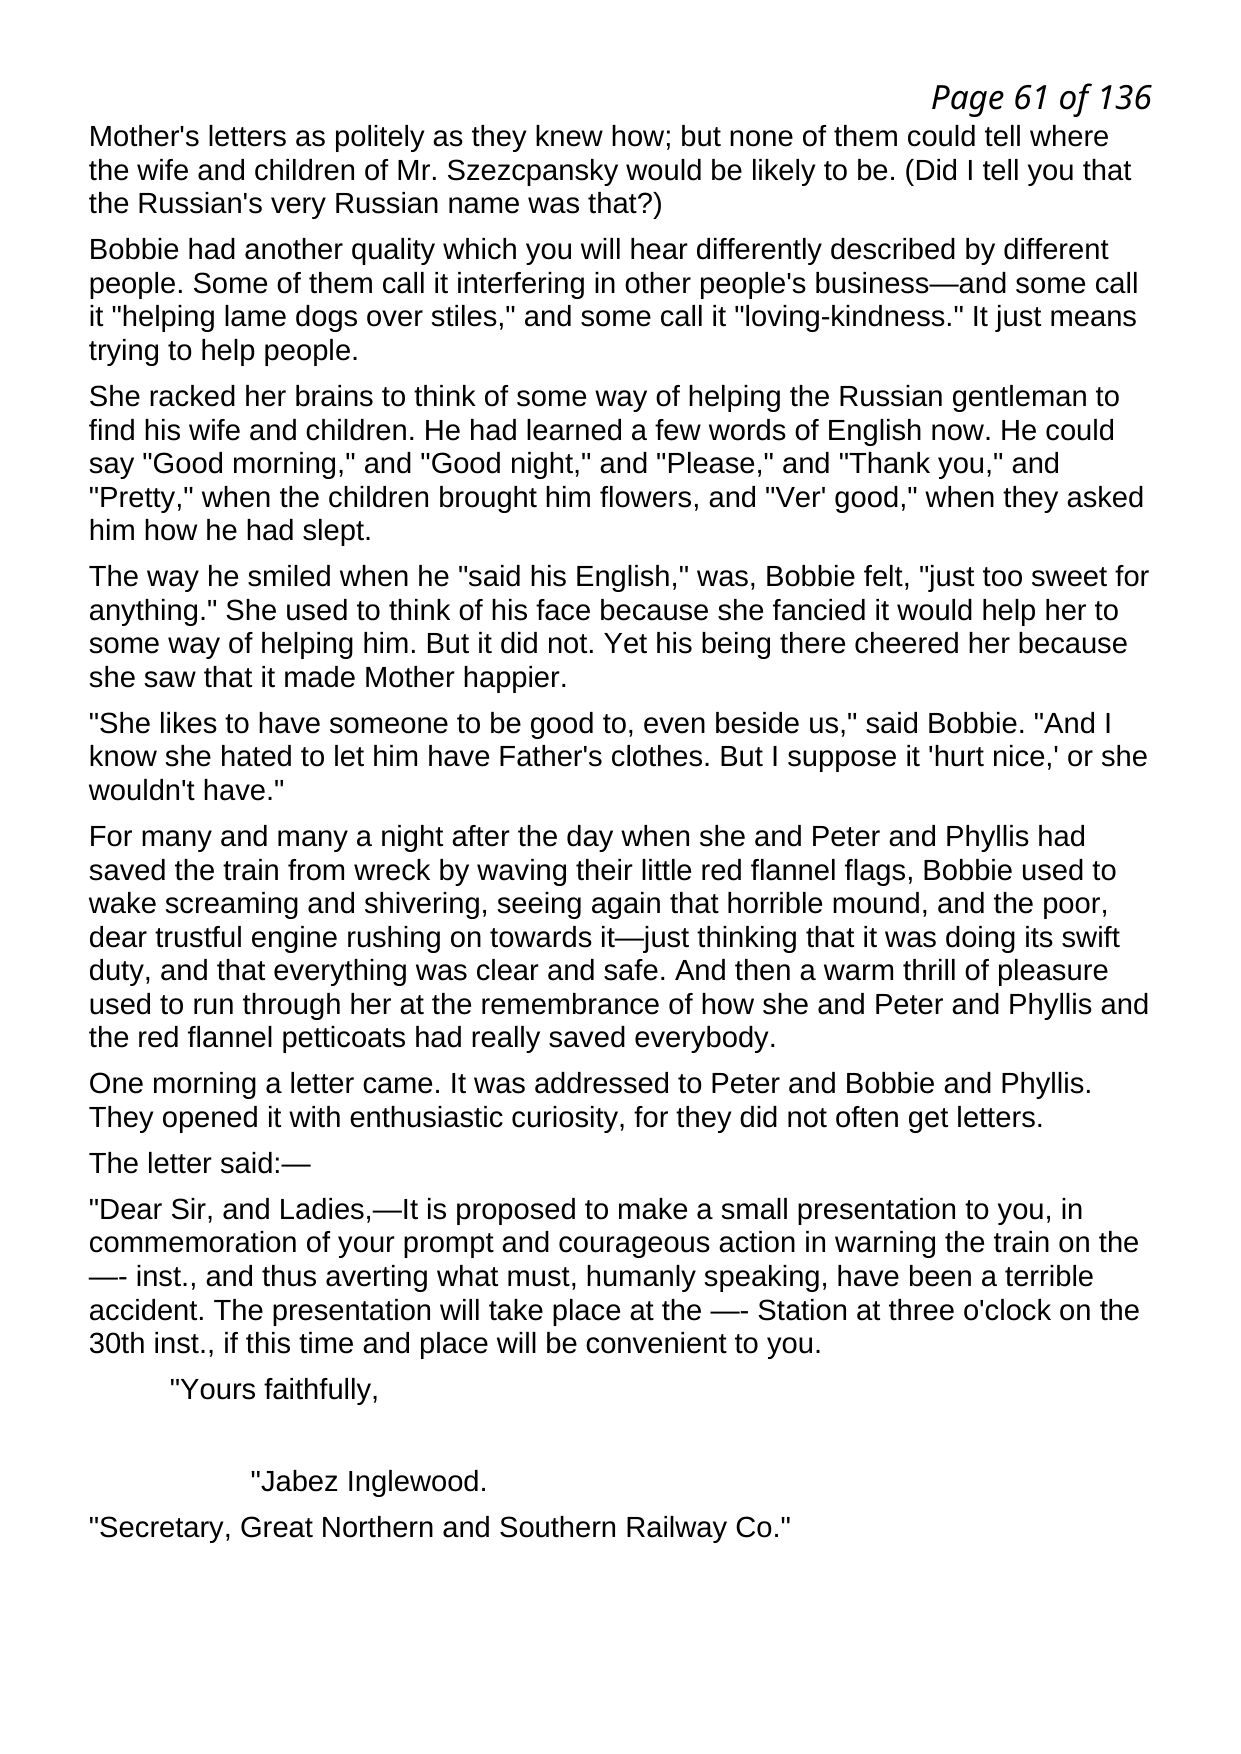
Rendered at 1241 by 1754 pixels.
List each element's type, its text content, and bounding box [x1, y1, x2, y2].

text "Yours faithfully, [89, 1372, 1152, 1406]
text "Secretary, Great Northern and Southern Railway Co." [89, 1510, 1152, 1544]
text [89, 119, 1152, 220]
text One morning a letter came. It was addressed to Peter and Bobbie and Phyllis. They opened it with enthusiastic curiosity, for they did not often get letters. [89, 1066, 1152, 1133]
text Bobbie had another quality which you will hear differently described by different people. Some of them call it interfering in other people's business—and some call it "helping lame dogs over stiles," and some call it "loving-kindness." It just means trying to help people. [89, 232, 1152, 367]
text The letter said:— [89, 1146, 1152, 1179]
text The way he smiled when he "said his English," was, Bobbie felt, "just too sweet for anything." She used to think of his face because she fancied it would help her to some way of helping him. But it did not. Yet his being there cheered her because she saw that it made Mother happier. [89, 559, 1152, 693]
text For many and many a night after the day when she and Peter and Phyllis had saved the train from wreck by waving their little red flannel flags, Bobbie used to wake screaming and shivering, seeing again that horrible mound, and the poor, dear trustful engine rushing on towards it—just thinking that it was doing its swift duty, and that everything was clear and safe. And then a warm thrill of pleasure used to run through her at the remembrance of how she and Peter and Phyllis and the red flannel petticoats had really saved everybody. [89, 819, 1152, 1054]
text "She likes to have someone to be good to, even beside us," said Bobbie. "And I know she hated to let him have Father's clothes. But I suppose it 'hurt nice,' or she wouldn't have." [89, 706, 1152, 807]
text She racked her brains to think of some way of helping the Russian gentleman to find his wife and children. He had learned a few words of English now. He could say "Good morning," and "Good night," and "Please," and "Thank you," and "Pretty," when the children brought him flowers, and "Ver' good," when they asked him how he had slept. [89, 379, 1152, 547]
text "Dear Sir, and Ladies,—It is proposed to make a small presentation to you, in commemoration of your prompt and courageous action in warning the train on the —- inst., and thus averting what must, humanly speaking, have been a terrible accident. The presentation will take place at the —- Station at three o'clock on the 30th inst., if this time and place will be convenient to you. [89, 1192, 1152, 1360]
text "Jabez Inglewood. [89, 1464, 1152, 1498]
